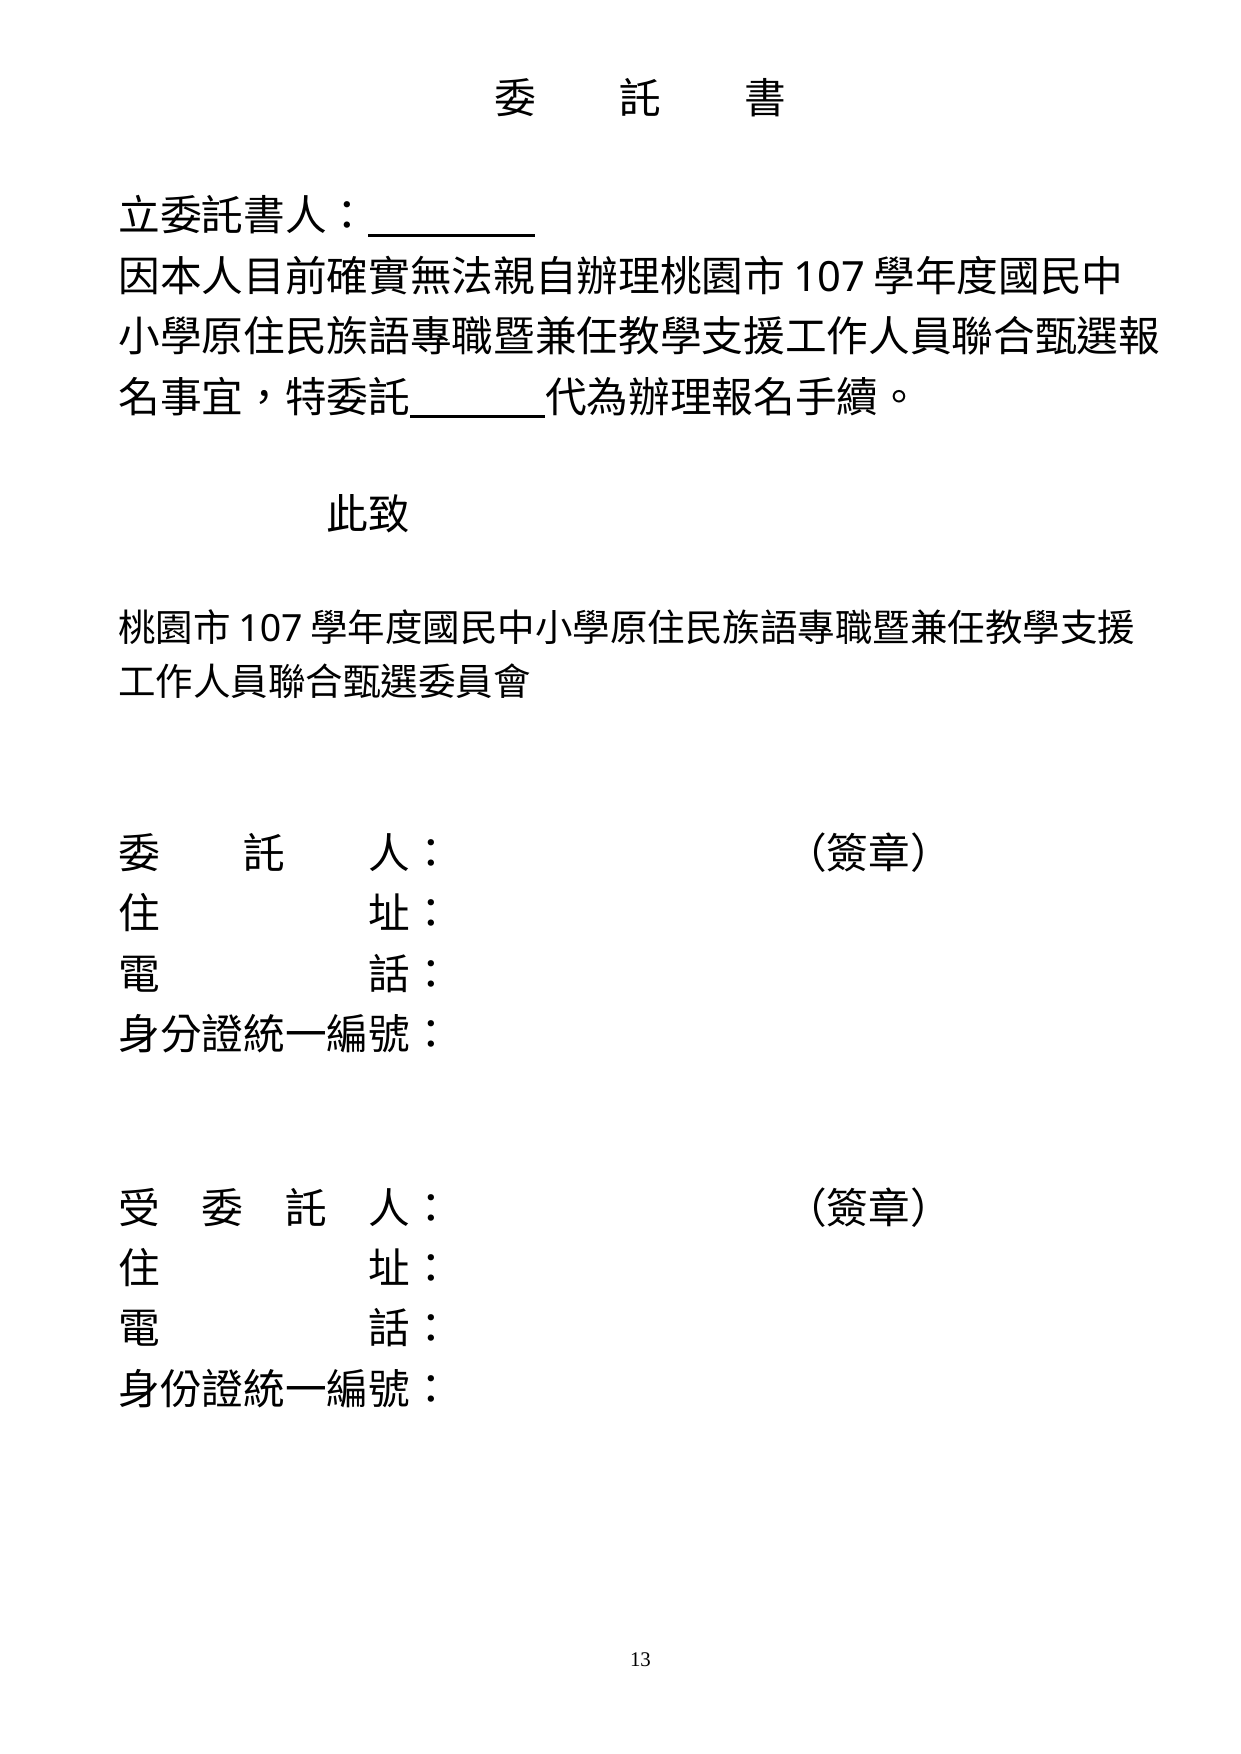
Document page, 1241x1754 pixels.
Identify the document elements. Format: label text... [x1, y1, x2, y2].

text 電 話： [118, 941, 1162, 1001]
text 身分證統一編號： [118, 1001, 1162, 1061]
text 立委託書人： [118, 182, 1162, 243]
text 住 址： [118, 880, 1162, 941]
text 委 託 書 [118, 65, 1162, 126]
text 受 委 託 人： （簽章） [118, 1175, 1162, 1235]
text 身份證統一編號： [118, 1356, 1162, 1416]
text 此致 [118, 481, 1162, 541]
text 委 託 人： （簽章） [118, 820, 1162, 880]
text 住 址： [118, 1235, 1162, 1296]
text 電 話： [118, 1296, 1162, 1356]
text 桃園市107學年度國民中小學原住民族語專職暨兼任教學支援工作人員聯合甄選委員會 [118, 598, 1162, 707]
text 因本人目前確實無法親自辦理桃園市107學年度國民中小學原住民族語專職暨兼任教學支援工作人員聯合甄選報名事宜，特委託 代為辦理報名手續。 [118, 243, 1162, 424]
